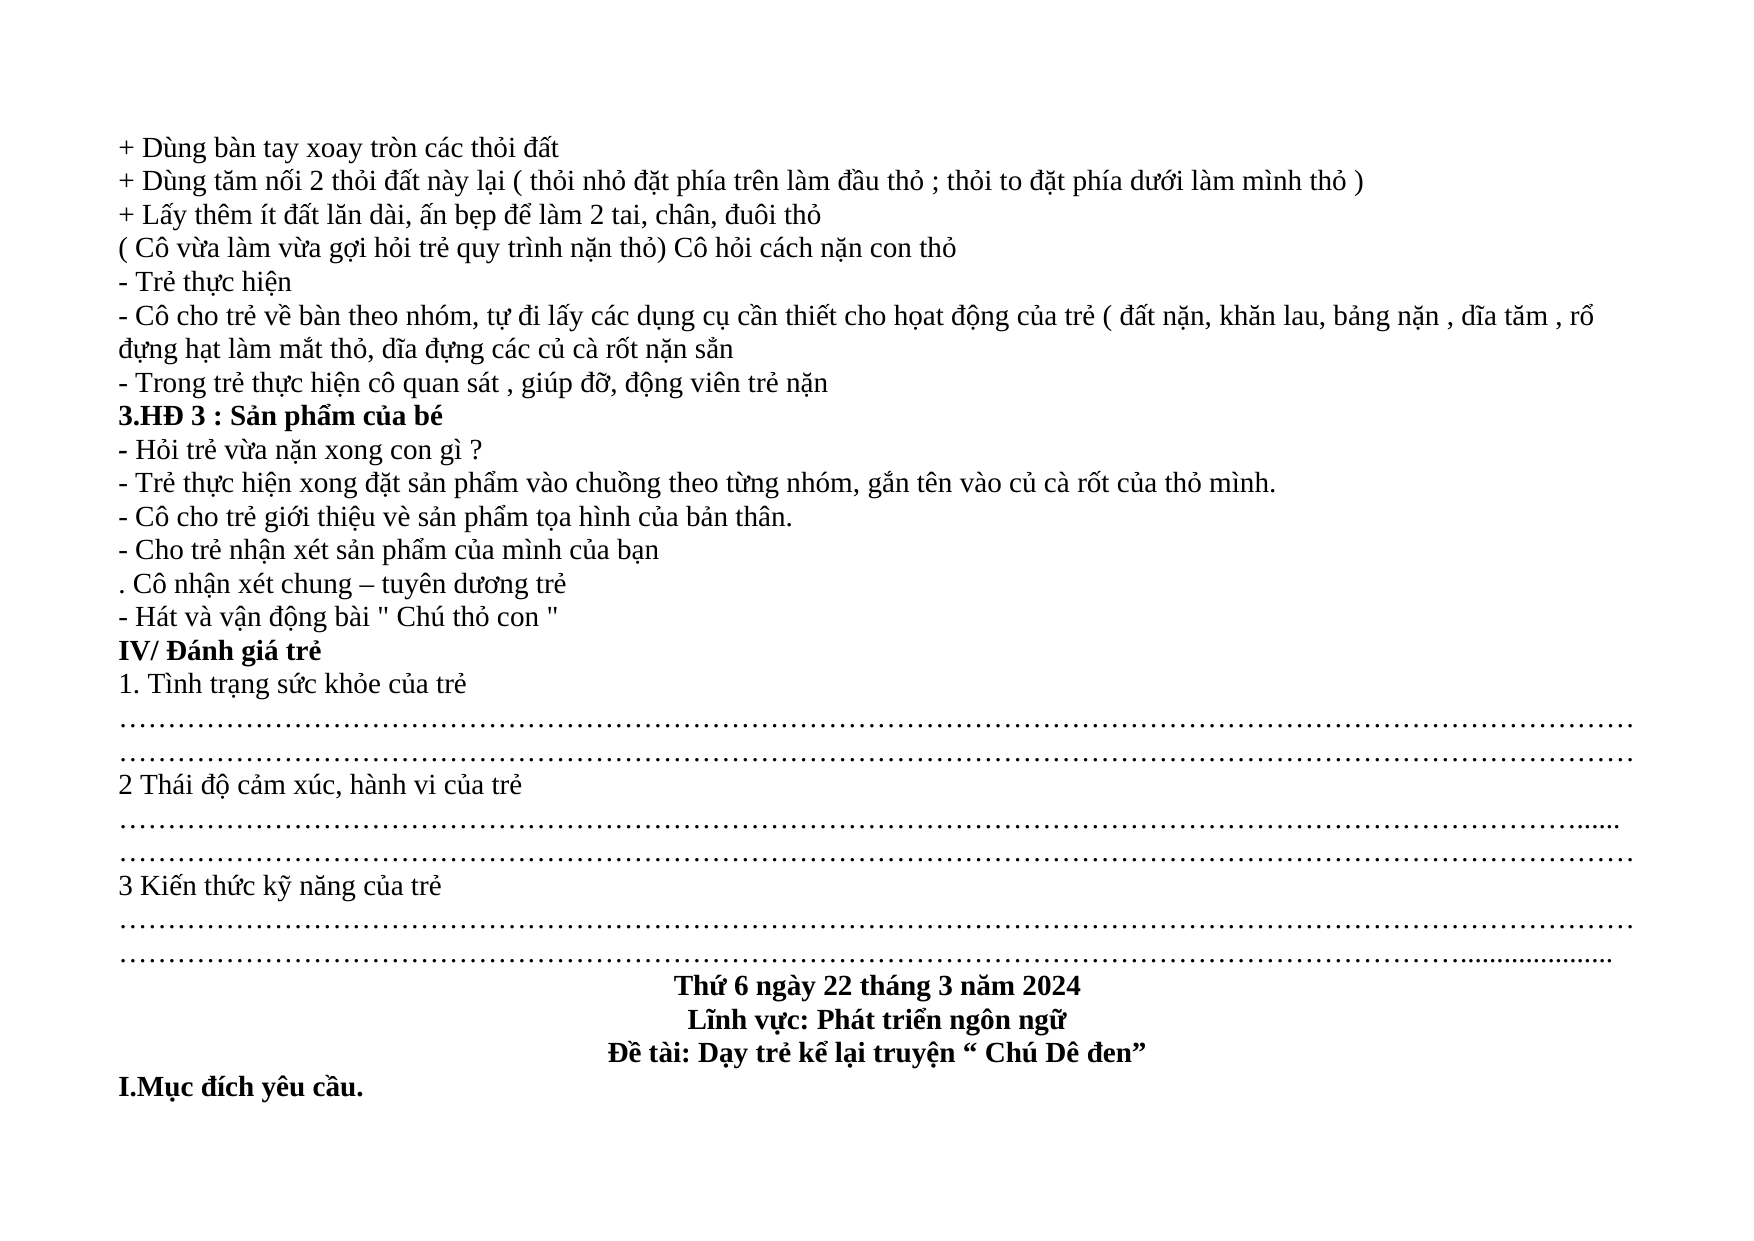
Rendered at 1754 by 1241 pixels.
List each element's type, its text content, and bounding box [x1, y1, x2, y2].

text - Cô cho trẻ giới thiệu vè sản phẩm tọa hình của bản thân. [118, 499, 1636, 532]
text IV/ Đánh giá trẻ [118, 633, 1636, 667]
text ……………………………………………………………………………………………………………………………………………………………………………………………………………………………………………………………………..................... [118, 901, 1636, 968]
text ……………………………………………………………………………………………………………………………………………………………………………………………………………………………………………………………………………………2 Thái độ cảm xúc, hành vi của trẻ [118, 700, 1636, 801]
text . Cô nhận xét chung – tuyên dương trẻ - Hát và vận động bài " Chú thỏ con " [118, 566, 1636, 633]
text - Trẻ thực hiện xong đặt sản phẩm vào chuồng theo từng nhóm, gắn tên vào củ cà rốt của thỏ mình. [118, 465, 1636, 499]
text …………………………………………………………………………………………………………………………………………3 Kiến thức kỹ năng của trẻ [118, 834, 1636, 901]
text 1. Tình trạng sức khỏe của trẻ [118, 667, 1636, 700]
text I.Mục đích yêu cầu. [118, 1069, 1636, 1103]
text - Hỏi trẻ vừa nặn xong con gì ? [118, 432, 1636, 465]
text ……………………………………………………………………………………………………………………………………...... [118, 801, 1636, 834]
text - Cho trẻ nhận xét sản phẩm của mình của bạn [118, 532, 1636, 566]
text Đề tài: Dạy trẻ kể lại truyện “ Chú Dê đen” [118, 1036, 1636, 1069]
text Thứ 6 ngày 22 tháng 3 năm 2024 [118, 968, 1636, 1002]
text Lĩnh vực: Phát triển ngôn ngữ [118, 1002, 1636, 1036]
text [118, 130, 1636, 432]
